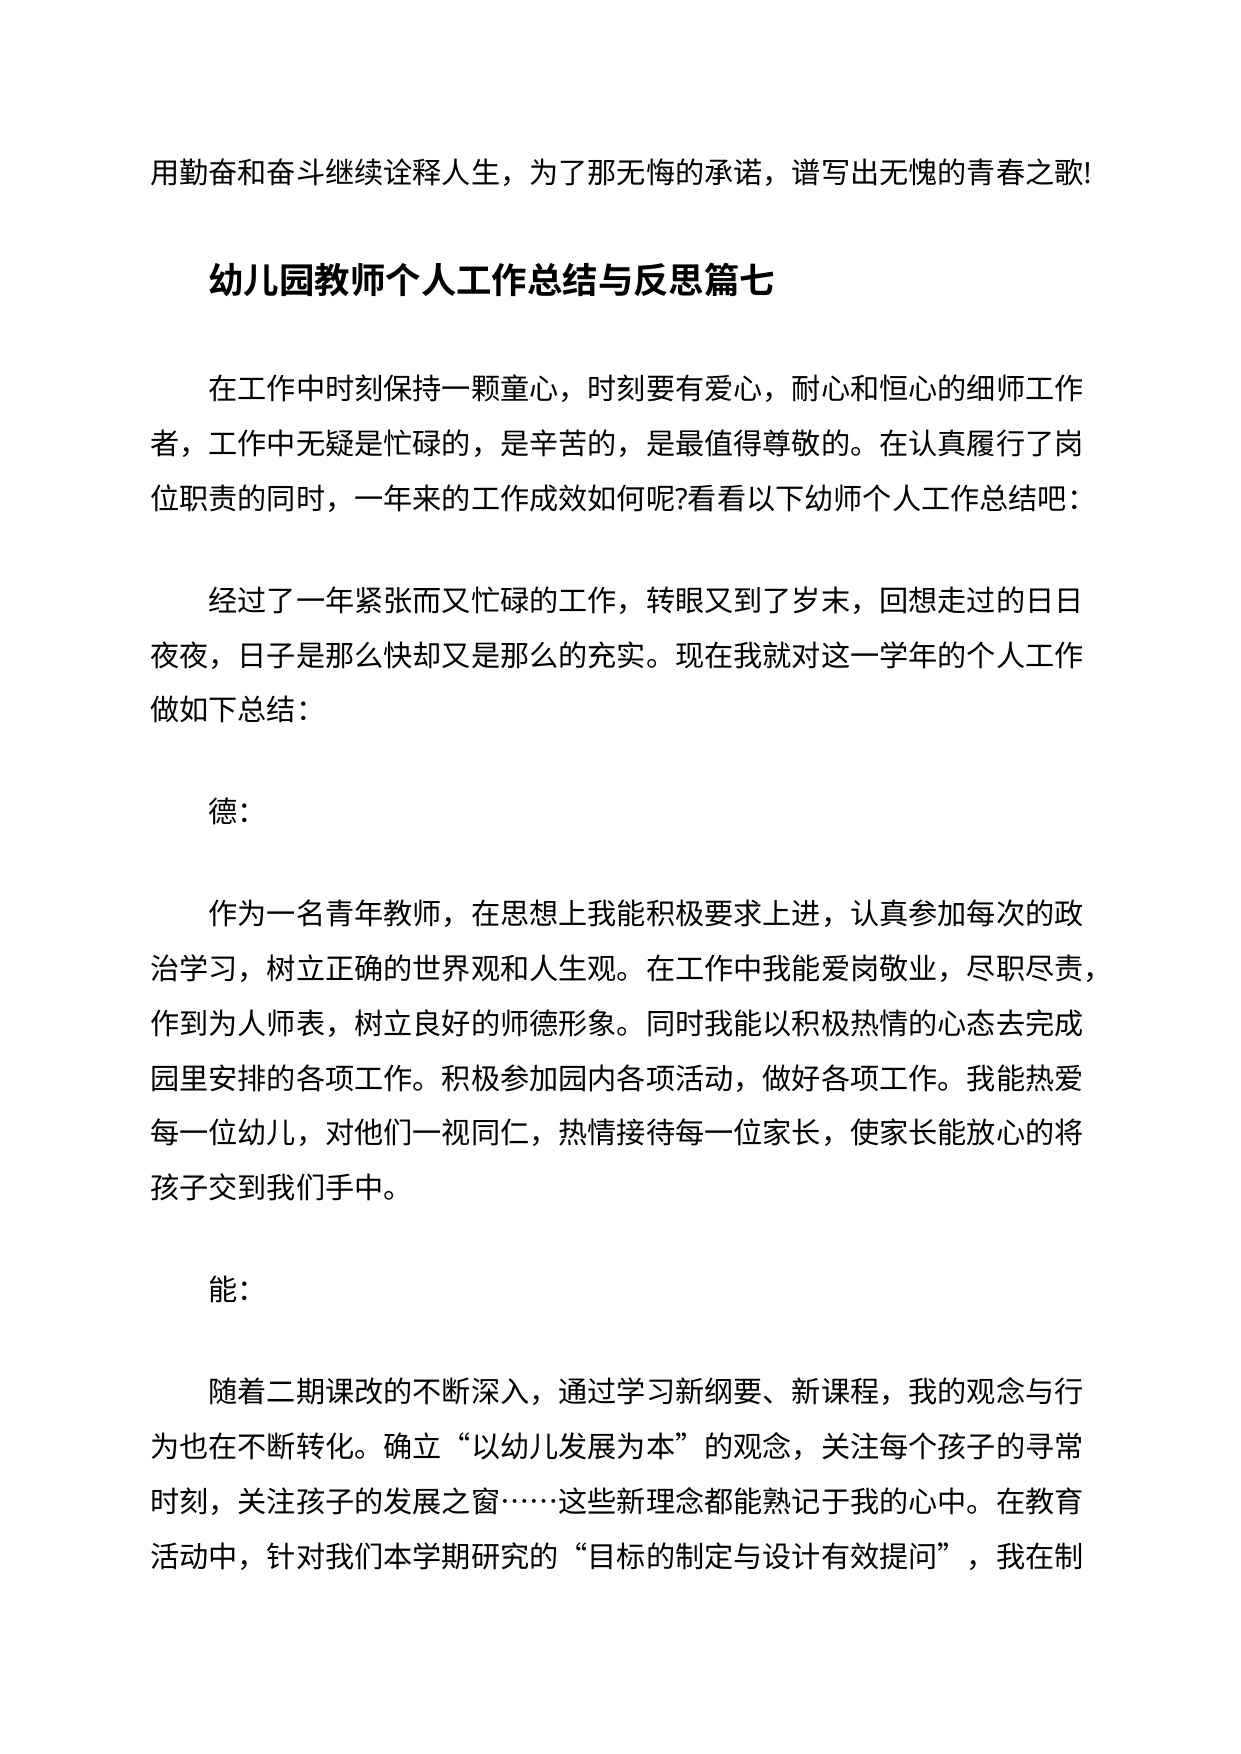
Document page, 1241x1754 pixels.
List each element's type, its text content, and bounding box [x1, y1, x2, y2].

text 幼儿园教师个人工作总结与反思篇七 [150, 252, 1090, 303]
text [150, 150, 1090, 192]
text 作为一名青年教师，在思想上我能积极要求上进，认真参加每次的政治学习，树立正确的世界观和人生观。在工作中我能爱岗敬业，尽职尽责，作到为人师表，树立良好的师德形象。同时我能以积极热情的心态去完成园里安排的各项工作。积极参加园内各项活动，做好各项工作。我能热爱每一位幼儿，对他们一视同仁，热情接待每一位家长，使家长能放心的将孩子交到我们手中。 [150, 891, 1090, 1207]
text 经过了一年紧张而又忙碌的工作，转眼又到了岁末，回想走过的日日夜夜，日子是那么快却又是那么的充实。现在我就对这一学年的个人工作做如下总结： [150, 577, 1090, 729]
text 在工作中时刻保持一颗童心，时刻要有爱心，耐心和恒心的细师工作者，工作中无疑是忙碌的，是辛苦的，是最值得尊敬的。在认真履行了岗位职责的同时，一年来的工作成效如何呢?看看以下幼师个人工作总结吧： [150, 365, 1090, 518]
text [150, 1368, 1090, 1576]
text 能： [150, 1267, 1090, 1309]
text 德： [150, 789, 1090, 831]
